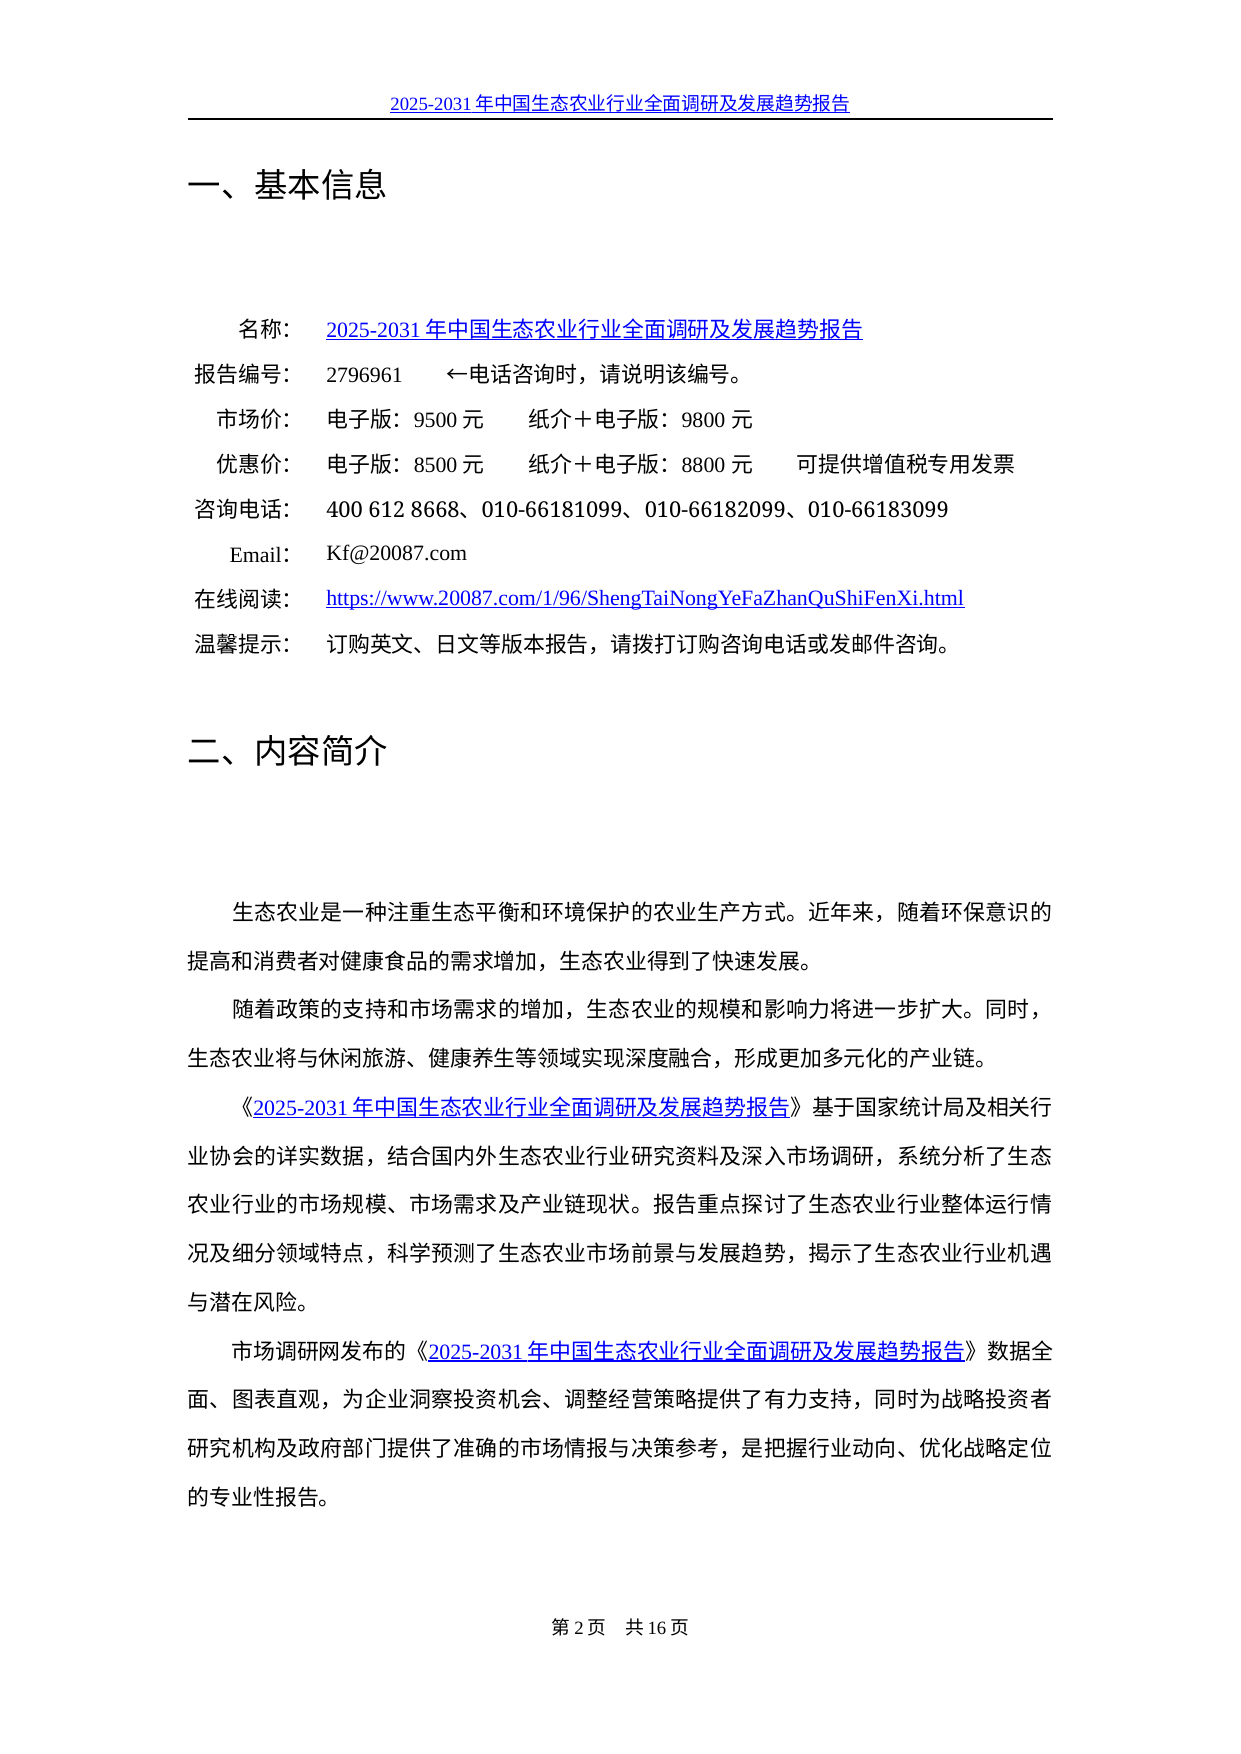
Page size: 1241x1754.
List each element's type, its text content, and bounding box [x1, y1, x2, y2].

table_cell 优惠价： [167, 447, 315, 492]
table_cell 市场价： [167, 402, 315, 447]
table_header 2025-2031年中国生态农业行业全面调研及发展趋势报告 [315, 312, 1073, 357]
table_cell 400 612 8668、010-66181099、010-66182099、010-66183099 [315, 492, 1073, 537]
table_cell 2796961 ←电话咨询时，请说明该编号。 [315, 357, 1073, 402]
table_cell 订购英文、日文等版本报告，请拨打订购咨询电话或发邮件咨询。 [315, 627, 1073, 672]
title 一、基本信息 [187, 150, 1053, 215]
table_cell 咨询电话： [167, 492, 315, 537]
table_cell 报告编号： [167, 357, 315, 402]
table_cell 在线阅读： [167, 582, 315, 627]
table_cell 电子版：8500 元 纸介＋电子版：8800 元 可提供增值税专用发票 [315, 447, 1073, 492]
table_cell Email： [167, 537, 315, 582]
title 二、内容简介 [187, 717, 1053, 782]
table_cell Kf@20087.com [315, 537, 1073, 582]
table_cell 温馨提示： [167, 627, 315, 672]
table_cell 电子版：9500 元 纸介＋电子版：9800 元 [315, 402, 1073, 447]
table_header 名称： [167, 312, 315, 357]
table_cell [315, 582, 1073, 627]
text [187, 894, 1053, 1512]
